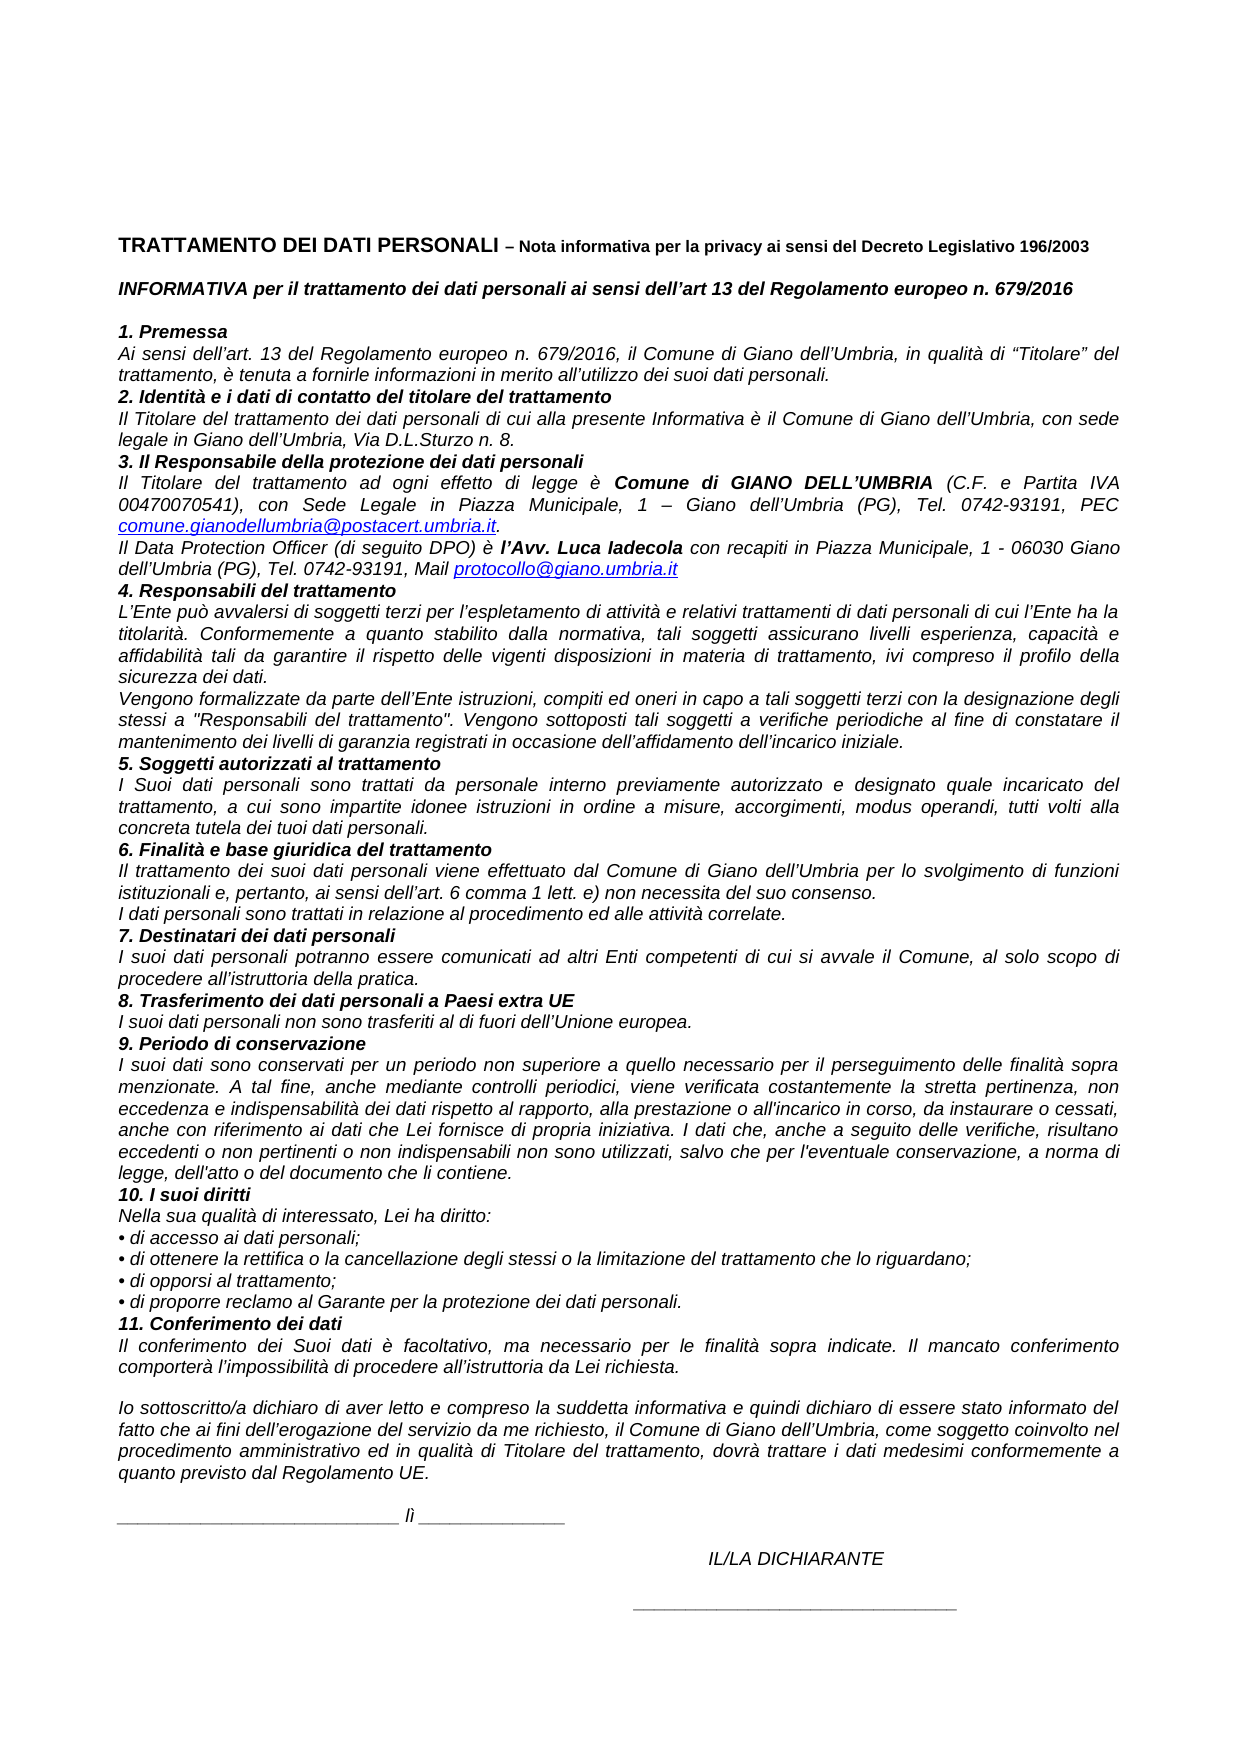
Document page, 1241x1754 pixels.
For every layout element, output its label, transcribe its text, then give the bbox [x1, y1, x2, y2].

text 5. Soggetti autorizzati al trattamento [118, 752, 1122, 774]
text L’Ente può avvalersi di soggetti terzi per l’espletamento di attività e relativi trattamenti di dati personali di cui l’Ente ha la titolarità. Conformemente a quanto stabilito dalla normativa, tali soggetti assicurano livelli esperienza, capacità e affidabilità tali da garantire il rispetto delle vigenti disposizioni in materia di trattamento, ivi compreso il profilo della sicurezza dei dati. [118, 601, 1122, 688]
text I dati personali sono trattati in relazione al procedimento ed alle attività correlate. [118, 903, 1122, 925]
text _______________________________ [118, 1591, 1122, 1612]
text • di proporre reclamo al Garante per la protezione dei dati personali. [118, 1291, 1122, 1313]
text Io sottoscritto/a dichiaro di aver letto e compreso la suddetta informativa e quindi dichiaro di essere stato informato del fatto che ai fini dell’erogazione del servizio da me richiesto, il Comune di Giano dell’Umbria, come soggetto coinvolto nel procedimento amministrativo ed in qualità di Titolare del trattamento, dovrà trattare i dati medesimi conformemente a quanto previsto dal Regolamento UE. [118, 1397, 1122, 1483]
text 9. Periodo di conservazione [118, 1033, 1122, 1054]
text • di ottenere la rettifica o la cancellazione degli stessi o la limitazione del trattamento che lo riguardano; [118, 1248, 1122, 1270]
text Il conferimento dei Suoi dati è facoltativo, ma necessario per le finalità sopra indicate. Il mancato conferimento comporterà l’impossibilità di procedere all’istruttoria da Lei richiesta. [118, 1334, 1122, 1378]
text 4. Responsabili del trattamento [118, 580, 1122, 601]
text Il Titolare del trattamento dei dati personali di cui alla presente Informativa è il Comune di Giano dell’Umbria, con sede legale in Giano dell’Umbria, Via D.L.Sturzo n. 8. [118, 407, 1122, 450]
text 7. Destinatari dei dati personali [118, 925, 1122, 946]
text Il Titolare del trattamento ad ogni effetto di legge è Comune di GIANO DELL’UMBRIA (C.F. e Partita IVA 00470070541), con Sede Legale in Piazza Municipale, 1 – Giano dell’Umbria (PG), Tel. 0742-93191, PEC comune.gianodellumbria@postacert.umbria.it. [118, 472, 1122, 537]
text I Suoi dati personali sono trattati da personale interno previamente autorizzato e designato quale incaricato del trattamento, a cui sono impartite idonee istruzioni in ordine a misure, accorgimenti, modus operandi, tutti volti alla concreta tutela dei tuoi dati personali. [118, 774, 1122, 838]
text TRATTAMENTO DEI DATI PERSONALI – Nota informativa per la privacy ai sensi del Decreto Legislativo 196/2003 [118, 232, 1122, 256]
text • di opporsi al trattamento; [118, 1270, 1122, 1291]
text • di accesso ai dati personali; [118, 1227, 1122, 1248]
text I suoi dati sono conservati per un periodo non superiore a quello necessario per il perseguimento delle finalità sopra menzionate. A tal fine, anche mediante controlli periodici, viene verificata costantemente la stretta pertinenza, non eccedenza e indispensabilità dei dati rispetto al rapporto, alla prestazione o all'incarico in corso, da instaurare o cessati, anche con riferimento ai dati che Lei fornisce di propria iniziativa. I dati che, anche a seguito delle verifiche, risultano eccedenti o non pertinenti o non indispensabili non sono utilizzati, salvo che per l'eventuale conservazione, a norma di legge, dell'atto o del documento che li contiene. [118, 1054, 1122, 1183]
text 1. Premessa [118, 321, 1122, 343]
text Il Data Protection Officer (di seguito DPO) è l’Avv. Luca Iadecola con recapiti in Piazza Municipale, 1 - 06030 Giano dell’Umbria (PG), Tel. 0742-93191, Mail protocollo@giano.umbria.it [118, 537, 1122, 580]
text Ai sensi dell’art. 13 del Regolamento europeo n. 679/2016, il Comune di Giano dell’Umbria, in qualità di “Titolare” del trattamento, è tenuta a fornirle informazioni in merito all’utilizzo dei suoi dati personali. [118, 343, 1122, 386]
text 8. Trasferimento dei dati personali a Paesi extra UE [118, 989, 1122, 1011]
text I suoi dati personali potranno essere comunicati ad altri Enti competenti di cui si avvale il Comune, al solo scopo di procedere all’istruttoria della pratica. [118, 946, 1122, 989]
text 3. Il Responsabile della protezione dei dati personali [118, 450, 1122, 472]
text Nella sua qualità di interessato, Lei ha diritto: [118, 1205, 1122, 1227]
text 2. Identità e i dati di contatto del titolare del trattamento [118, 386, 1122, 407]
text INFORMATIVA per il trattamento dei dati personali ai sensi dell’art 13 del Regolamento europeo n. 679/2016 [118, 278, 1122, 299]
text Vengono formalizzate da parte dell’Ente istruzioni, compiti ed oneri in capo a tali soggetti terzi con la designazione degli stessi a "Responsabili del trattamento". Vengono sottoposti tali soggetti a verifiche periodiche al fine di constatare il mantenimento dei livelli di garanzia registrati in occasione dell’affidamento dell’incarico iniziale. [118, 688, 1122, 752]
text Il trattamento dei suoi dati personali viene effettuato dal Comune di Giano dell’Umbria per lo svolgimento di funzioni istituzionali e, pertanto, ai sensi dell’art. 6 comma 1 lett. e) non necessita del suo consenso. [118, 860, 1122, 903]
text ___________________________ lì ______________ [118, 1504, 1122, 1526]
text I suoi dati personali non sono trasferiti al di fuori dell’Unione europea. [118, 1011, 1122, 1033]
text IL/LA DICHIARANTE [118, 1548, 1122, 1569]
text 6. Finalità e base giuridica del trattamento [118, 838, 1122, 860]
text 11. Conferimento dei dati [118, 1313, 1122, 1334]
text 10. I suoi diritti [118, 1183, 1122, 1205]
